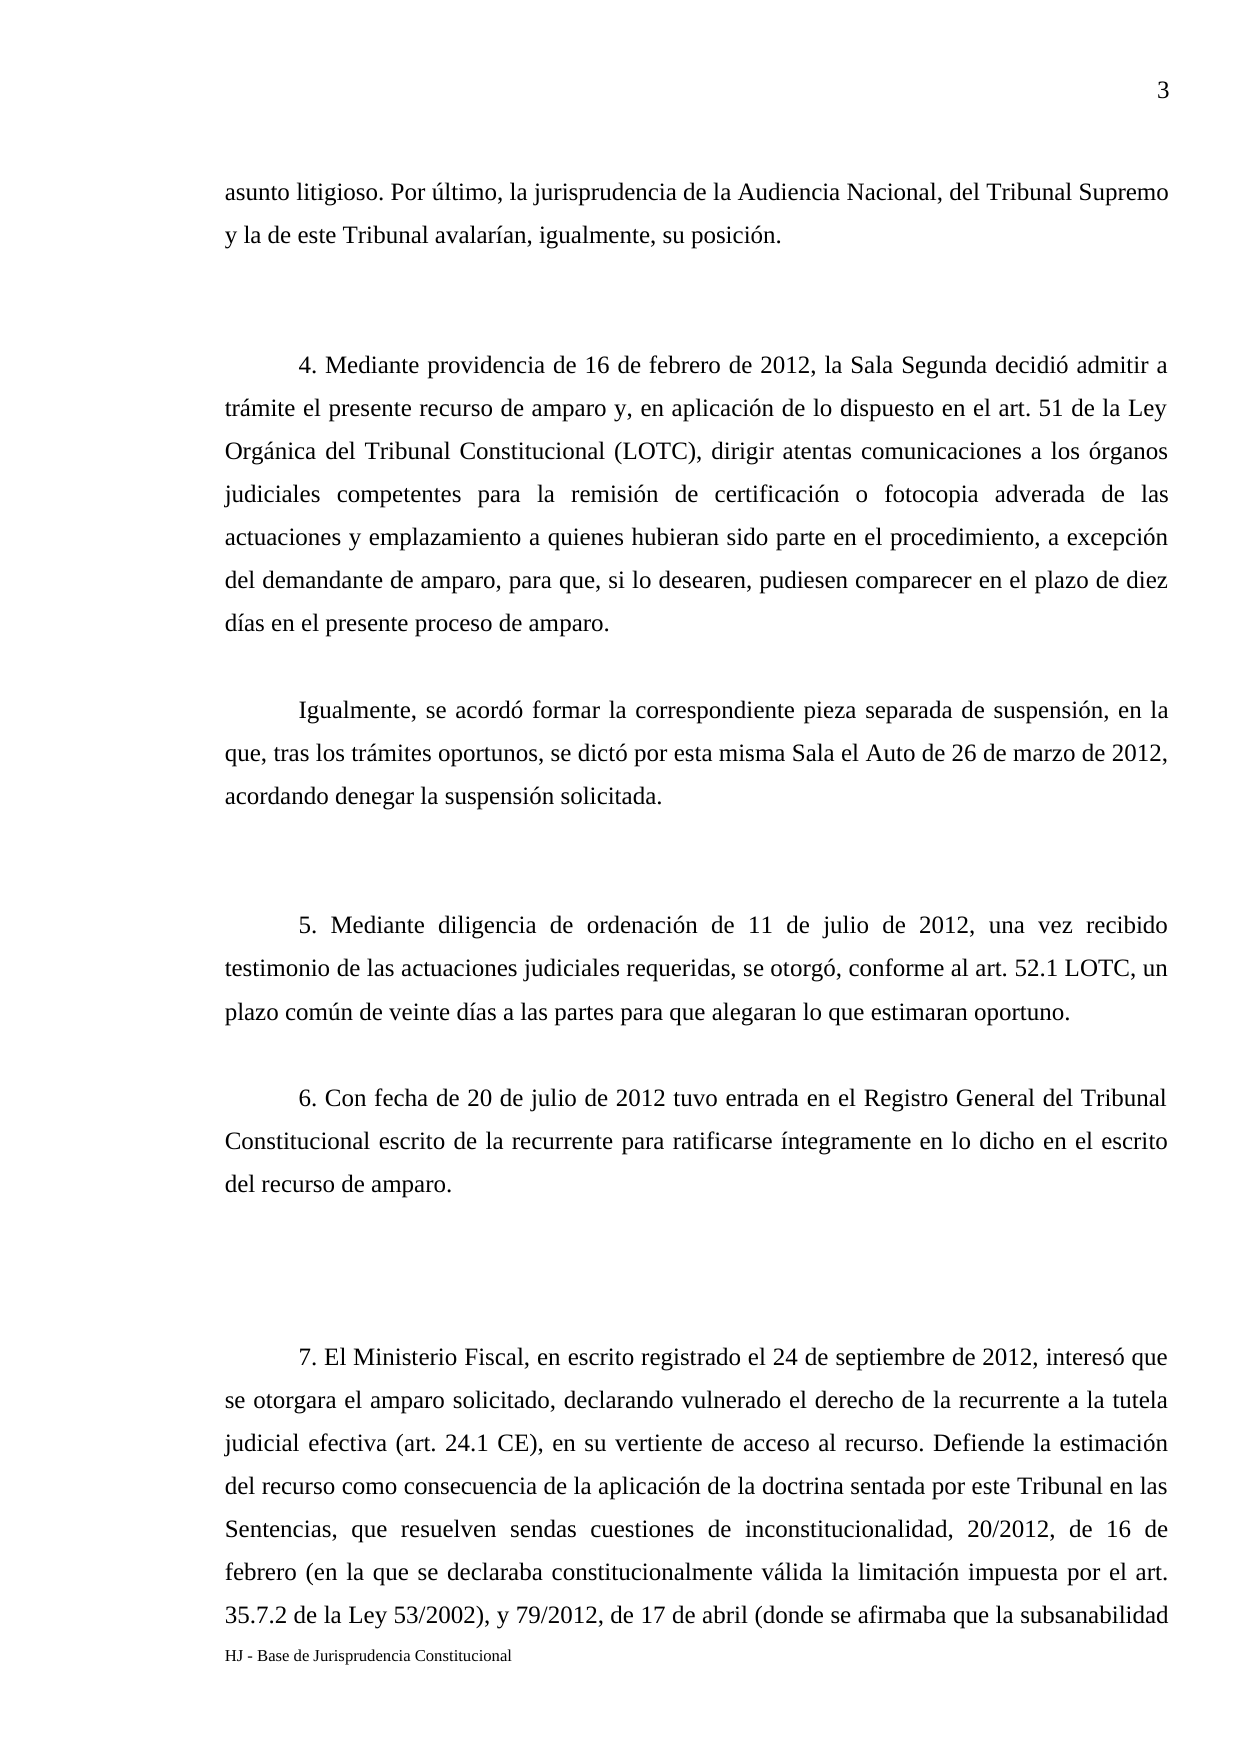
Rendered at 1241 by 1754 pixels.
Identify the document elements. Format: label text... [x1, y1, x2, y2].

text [224, 1342, 1169, 1629]
text 6. Con fecha de 20 de julio de 2012 tuvo entrada en el Registro General del Tribunal Constitucional escrito de la recurrente para ratificarse íntegramente en lo dicho en el escrito del recurso de amparo. [224, 1083, 1169, 1198]
text 4. Mediante providencia de 16 de febrero de 2012, la Sala Segunda decidió admitir a trámite el presente recurso de amparo y, en aplicación de lo dispuesto en el art. 51 de la Ley Orgánica del Tribunal Constitucional (LOTC), dirigir atentas comunicaciones a los órganos judiciales competentes para la remisión de certificación o fotocopia adverada de las actuaciones y emplazamiento a quienes hubieran sido parte en el procedimiento, a excepción del demandante de amparo, para que, si lo desearen, pudiesen comparecer en el plazo de diez días en el presente proceso de amparo. [224, 350, 1169, 637]
text Igualmente, se acordó formar la correspondiente pieza separada de suspensión, en la que, tras los trámites oportunos, se dictó por esta misma Sala el Auto de 26 de marzo de 2012, acordando denegar la suspensión solicitada. [224, 695, 1169, 810]
text 5. Mediante diligencia de ordenación de 11 de julio de 2012, una vez recibido testimonio de las actuaciones judiciales requeridas, se otorgó, conforme al art. 52.1 LOTC, un plazo común de veinte días a las partes para que alegaran lo que estimaran oportuno. [224, 910, 1169, 1025]
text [224, 177, 1169, 249]
